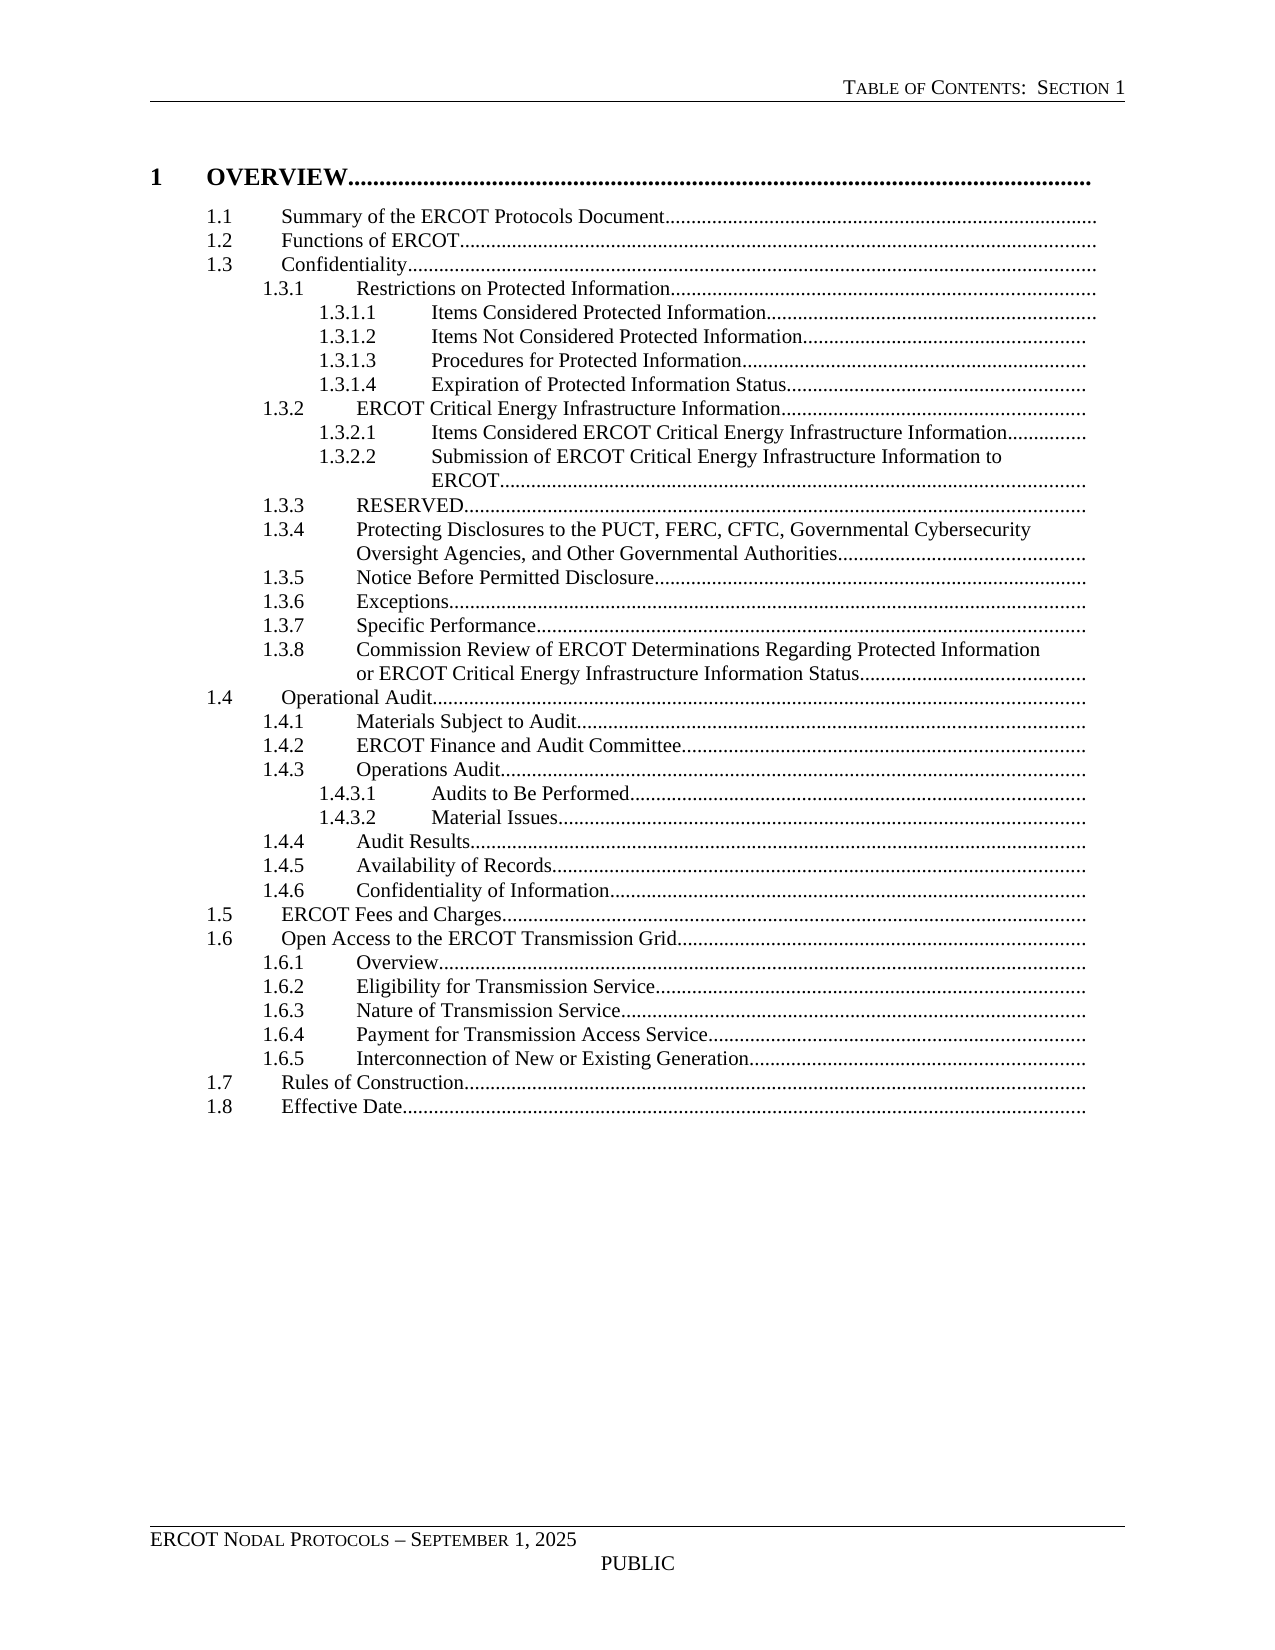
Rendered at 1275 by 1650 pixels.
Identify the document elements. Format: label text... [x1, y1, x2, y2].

text 1.3.2.1 Items Considered ERCOT Critical Energy Infrastructure Information 1-16 [319, 420, 1050, 444]
text 1.7 Rules of Construction 1-32 [206, 1070, 1050, 1094]
text 1.2 Functions of ERCOT 1-2 [206, 228, 1050, 252]
text 1.6.5 Interconnection of New or Existing Generation 1-29 [262, 1046, 1050, 1070]
text 1.3.8 Commission Review of ERCOT Determinations Regarding Protected Information or ERCOT Critical Energy Infrastructure Information Status 1-25 [262, 637, 1050, 685]
text 1.6.1 Overview 1-29 [262, 950, 1050, 974]
text 1.3.2.2 Submission of ERCOT Critical Energy Infrastructure Information to ERCOT 1-17 [319, 444, 1050, 492]
text 1.3.5 Notice Before Permitted Disclosure 1-19 [262, 565, 1050, 589]
text 1.4.6 Confidentiality of Information 1-28 [262, 877, 1050, 902]
text 1.6.3 Nature of Transmission Service 1-29 [262, 998, 1050, 1022]
text 1.5 ERCOT Fees and Charges 1-28 [206, 902, 1050, 926]
text 1.3.1.1 Items Considered Protected Information 1-5 [319, 300, 1050, 324]
text 1.4 Operational Audit 1-26 [206, 685, 1050, 709]
text 1 OVERVIEW 1-1 [150, 162, 1050, 191]
text 1.3.2 ERCOT Critical Energy Infrastructure Information 1-15 [262, 396, 1050, 420]
text 1.4.1 Materials Subject to Audit 1-26 [262, 709, 1050, 733]
text 1.3.1.2 Items Not Considered Protected Information 1-12 [319, 324, 1050, 348]
text 1.6 Open Access to the ERCOT Transmission Grid 1-29 [206, 926, 1050, 950]
text 1.3.1.4 Expiration of Protected Information Status 1-13 [319, 372, 1050, 396]
text 1.4.3 Operations Audit 1-26 [262, 757, 1050, 781]
text 1.4.5 Availability of Records 1-28 [262, 853, 1050, 877]
text 1.3.4 Protecting Disclosures to the PUCT, FERC, CFTC, Governmental Cybersecurity Oversight Agencies, and Other Governmental Authorities 1-18 [262, 517, 1050, 565]
text 1.3.3 RESERVED 1-18 [262, 492, 1050, 517]
text 1.6.4 Payment for Transmission Access Service 1-29 [262, 1022, 1050, 1046]
text 1.3.1 Restrictions on Protected Information 1-4 [262, 276, 1050, 300]
text 1.4.2 ERCOT Finance and Audit Committee 1-26 [262, 733, 1050, 757]
text 1.4.4 Audit Results 1-27 [262, 829, 1050, 853]
text 1.3.6 Exceptions 1-20 [262, 589, 1050, 613]
text 1.4.3.2 Material Issues 1-27 [319, 805, 1050, 829]
text 1.6.2 Eligibility for Transmission Service 1-29 [262, 974, 1050, 998]
text 1.8 Effective Date 1-34 [206, 1094, 1050, 1118]
text 1.1 Summary of the ERCOT Protocols Document 1-1 [206, 204, 1050, 228]
text 1.3.1.3 Procedures for Protected Information 1-13 [319, 348, 1050, 372]
text 1.4.3.1 Audits to Be Performed 1-26 [319, 781, 1050, 805]
text 1.3.7 Specific Performance 1-25 [262, 613, 1050, 637]
text 1.3 Confidentiality 1-4 [206, 252, 1050, 276]
